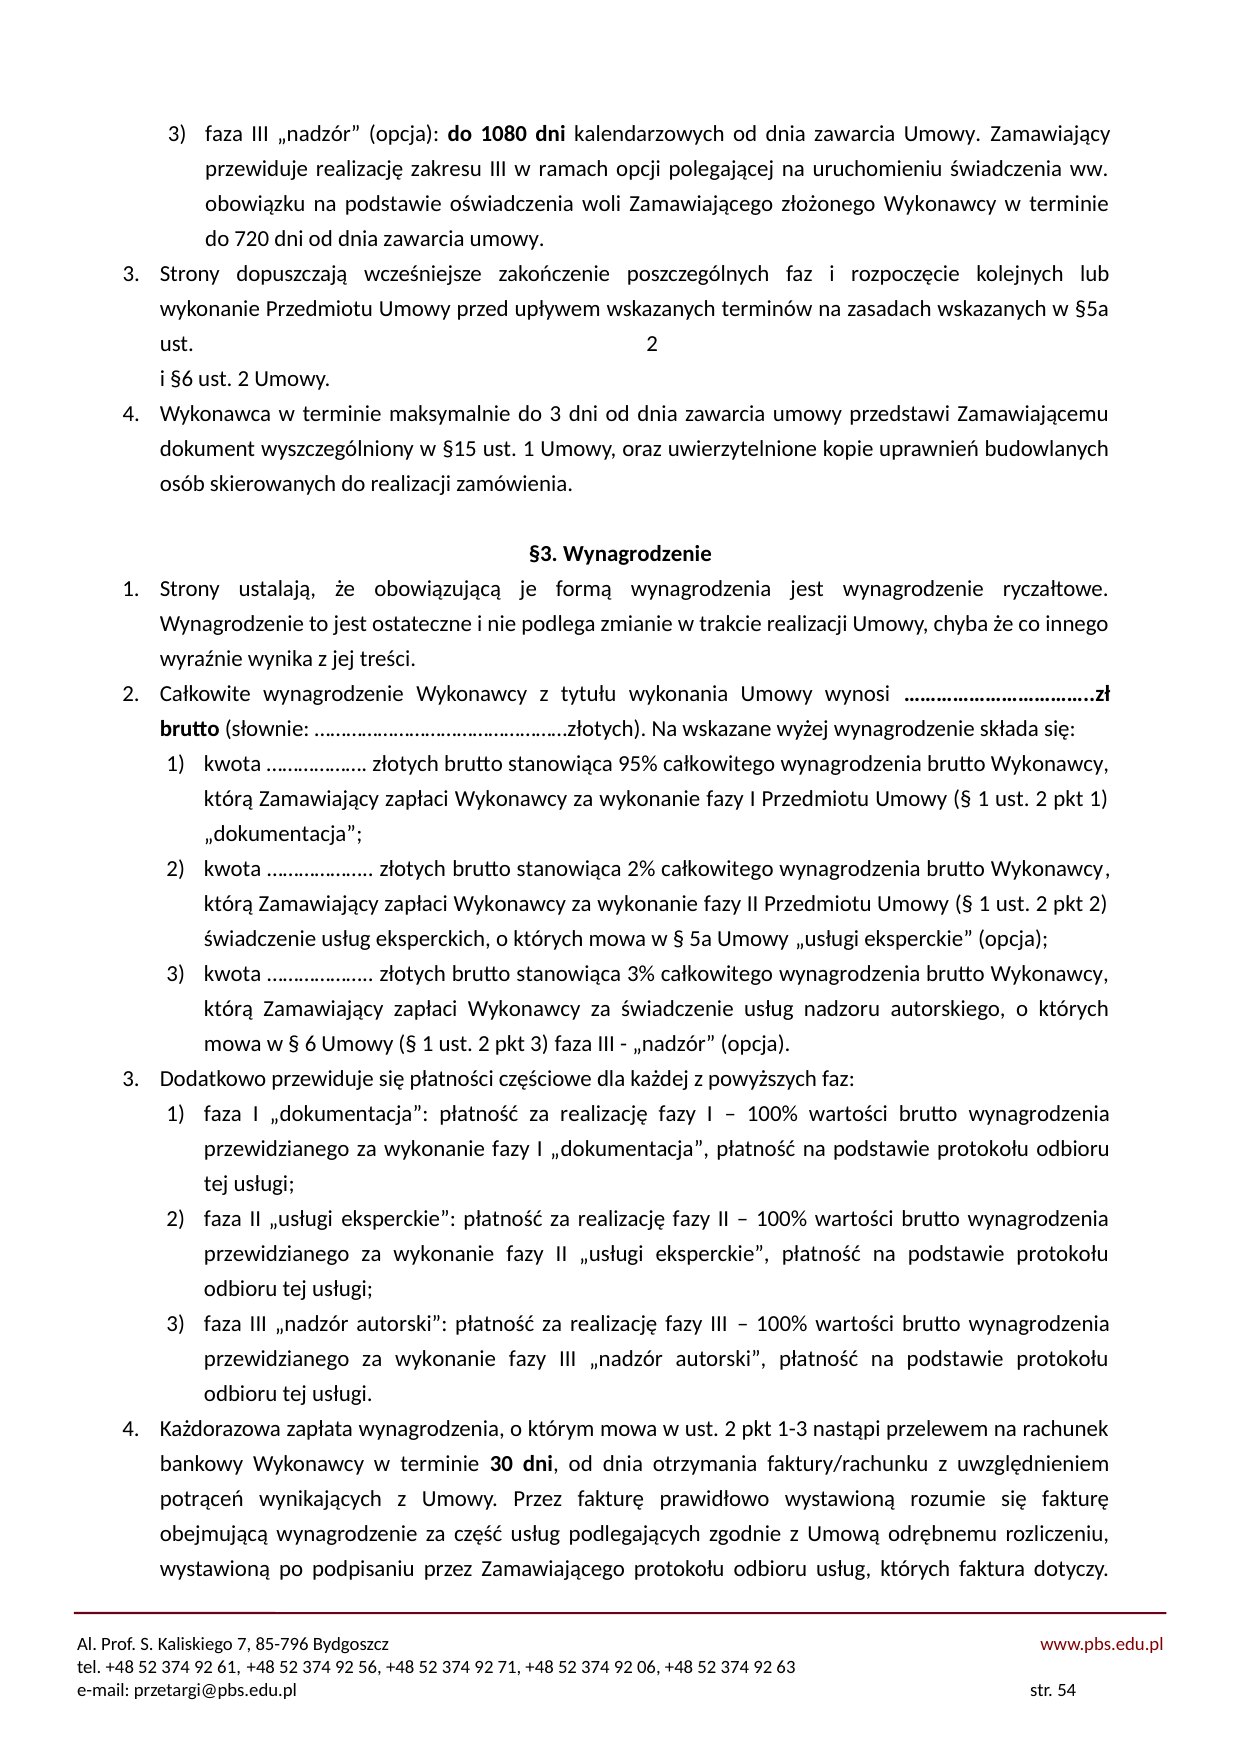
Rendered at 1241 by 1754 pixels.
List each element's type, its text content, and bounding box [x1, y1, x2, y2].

list kwota ……………….. złotych brutto stanowiąca 2% całkowitego wynagrodzenia brutto Wykonawcy, którą Zamawiający zapłaci Wykonawcy za wykonanie fazy II Przedmiotu Umowy (§ 1 ust. 2 pkt 2) świadczenie usług eksperckich, o których mowa w § 5a Umowy „usługi eksperckie” (opcja); [166, 854, 1110, 952]
list faza III „nadzór” (opcja): do 1080 dni kalendarzowych od dnia zawarcia Umowy. Zamawiający przewiduje realizację zakresu III w ramach opcji polegającej na uruchomieniu świadczenia ww. obowiązku na podstawie oświadczenia woli Zamawiającego złożonego Wykonawcy w terminie do 720 dni od dnia zawarcia umowy. [168, 119, 1110, 252]
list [122, 1414, 1110, 1582]
list Strony ustalają, że obowiązującą je formą wynagrodzenia jest wynagrodzenie ryczałtowe. Wynagrodzenie to jest ostateczne i nie podlega zmianie w trakcie realizacji Umowy, chyba że co innego wyraźnie wynika z jej treści. [122, 574, 1110, 672]
list Strony dopuszczają wcześniejsze zakończenie poszczególnych faz i rozpoczęcie kolejnych lub wykonanie Przedmiotu Umowy przed upływem wskazanych terminów na zasadach wskazanych w §5a ust. 2 i §6 ust. 2 Umowy. [122, 259, 1110, 392]
list faza III „nadzór autorski”: płatność za realizację fazy III – 100% wartości brutto wynagrodzenia przewidzianego za wykonanie fazy III „nadzór autorski”, płatność na podstawie protokołu odbioru tej usługi. [166, 1309, 1110, 1407]
list faza II „usługi eksperckie”: płatność za realizację fazy II – 100% wartości brutto wynagrodzenia przewidzianego za wykonanie fazy II „usługi eksperckie”, płatność na podstawie protokołu odbioru tej usługi; [166, 1204, 1110, 1302]
list Dodatkowo przewiduje się płatności częściowe dla każdej z powyższych faz: [122, 1064, 1110, 1092]
list faza I „dokumentacja”: płatność za realizację fazy I – 100% wartości brutto wynagrodzenia przewidzianego za wykonanie fazy I „dokumentacja”, płatność na podstawie protokołu odbioru tej usługi; [166, 1099, 1110, 1197]
list Wykonawca w terminie maksymalnie do 3 dni od dnia zawarcia umowy przedstawi Zamawiającemu dokument wyszczególniony w §15 ust. 1 Umowy, oraz uwierzytelnione kopie uprawnień budowlanych osób skierowanych do realizacji zamówienia. [122, 399, 1110, 497]
list kwota ………………. złotych brutto stanowiąca 95% całkowitego wynagrodzenia brutto Wykonawcy, którą Zamawiający zapłaci Wykonawcy za wykonanie fazy I Przedmiotu Umowy (§ 1 ust. 2 pkt 1) „dokumentacja”; [166, 749, 1110, 847]
list Całkowite wynagrodzenie Wykonawcy z tytułu wykonania Umowy wynosi ……………………………..zł brutto (słownie: …………………………………………złotych). Na wskazane wyżej wynagrodzenie składa się: [122, 679, 1110, 742]
list kwota ……………….. złotych brutto stanowiąca 3% całkowitego wynagrodzenia brutto Wykonawcy, którą Zamawiający zapłaci Wykonawcy za świadczenie usług nadzoru autorskiego, o których mowa w § 6 Umowy (§ 1 ust. 2 pkt 3) faza III - „nadzór” (opcja). [166, 959, 1110, 1057]
text §3. Wynagrodzenie [130, 539, 1110, 567]
